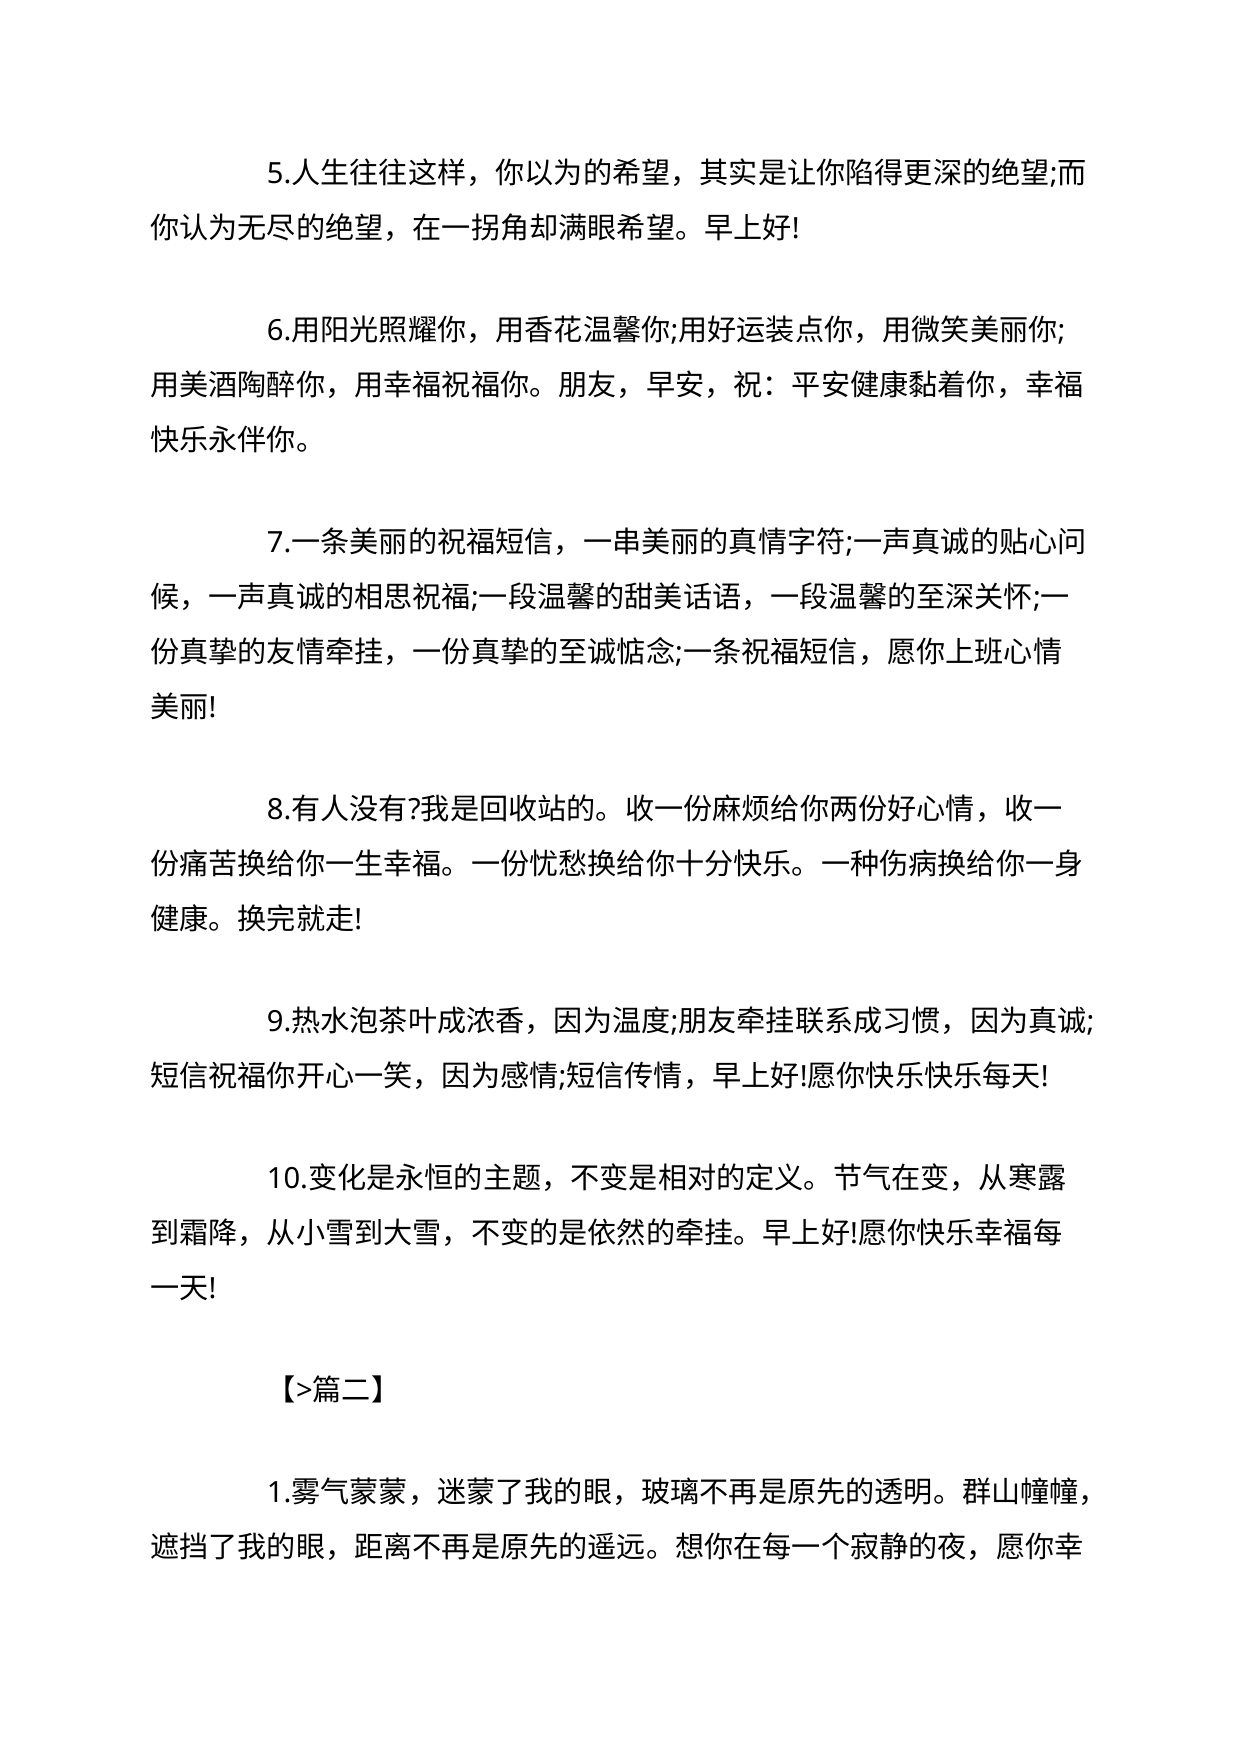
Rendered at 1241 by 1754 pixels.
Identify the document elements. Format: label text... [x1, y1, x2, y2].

text 【>篇二】 [150, 1366, 1090, 1409]
text 5.人生往往这样，你以为的希望，其实是让你陷得更深的绝望;而你认为无尽的绝望，在一拐角却满眼希望。早上好! [150, 150, 1090, 247]
text 8.有人没有?我是回收站的。收一份麻烦给你两份好心情，收一份痛苦换给你一生幸福。一份忧愁换给你十分快乐。一种伤病换给你一身健康。换完就走! [150, 786, 1090, 938]
text 9.热水泡茶叶成浓香，因为温度;朋友牵挂联系成习惯，因为真诚;短信祝福你开心一笑，因为感情;短信传情，早上好!愿你快乐快乐每天! [150, 997, 1090, 1095]
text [150, 1468, 1090, 1566]
text 6.用阳光照耀你，用香花温馨你;用好运装点你，用微笑美丽你;用美酒陶醉你，用幸福祝福你。朋友，早安，祝：平安健康黏着你，幸福快乐永伴你。 [150, 307, 1090, 459]
text 10.变化是永恒的主题，不变是相对的定义。节气在变，从寒露到霜降，从小雪到大雪，不变的是依然的牵挂。早上好!愿你快乐幸福每一天! [150, 1154, 1090, 1307]
text 7.一条美丽的祝福短信，一串美丽的真情字符;一声真诚的贴心问候，一声真诚的相思祝福;一段温馨的甜美话语，一段温馨的至深关怀;一份真挚的友情牵挂，一份真挚的至诚惦念;一条祝福短信，愿你上班心情美丽! [150, 519, 1090, 726]
